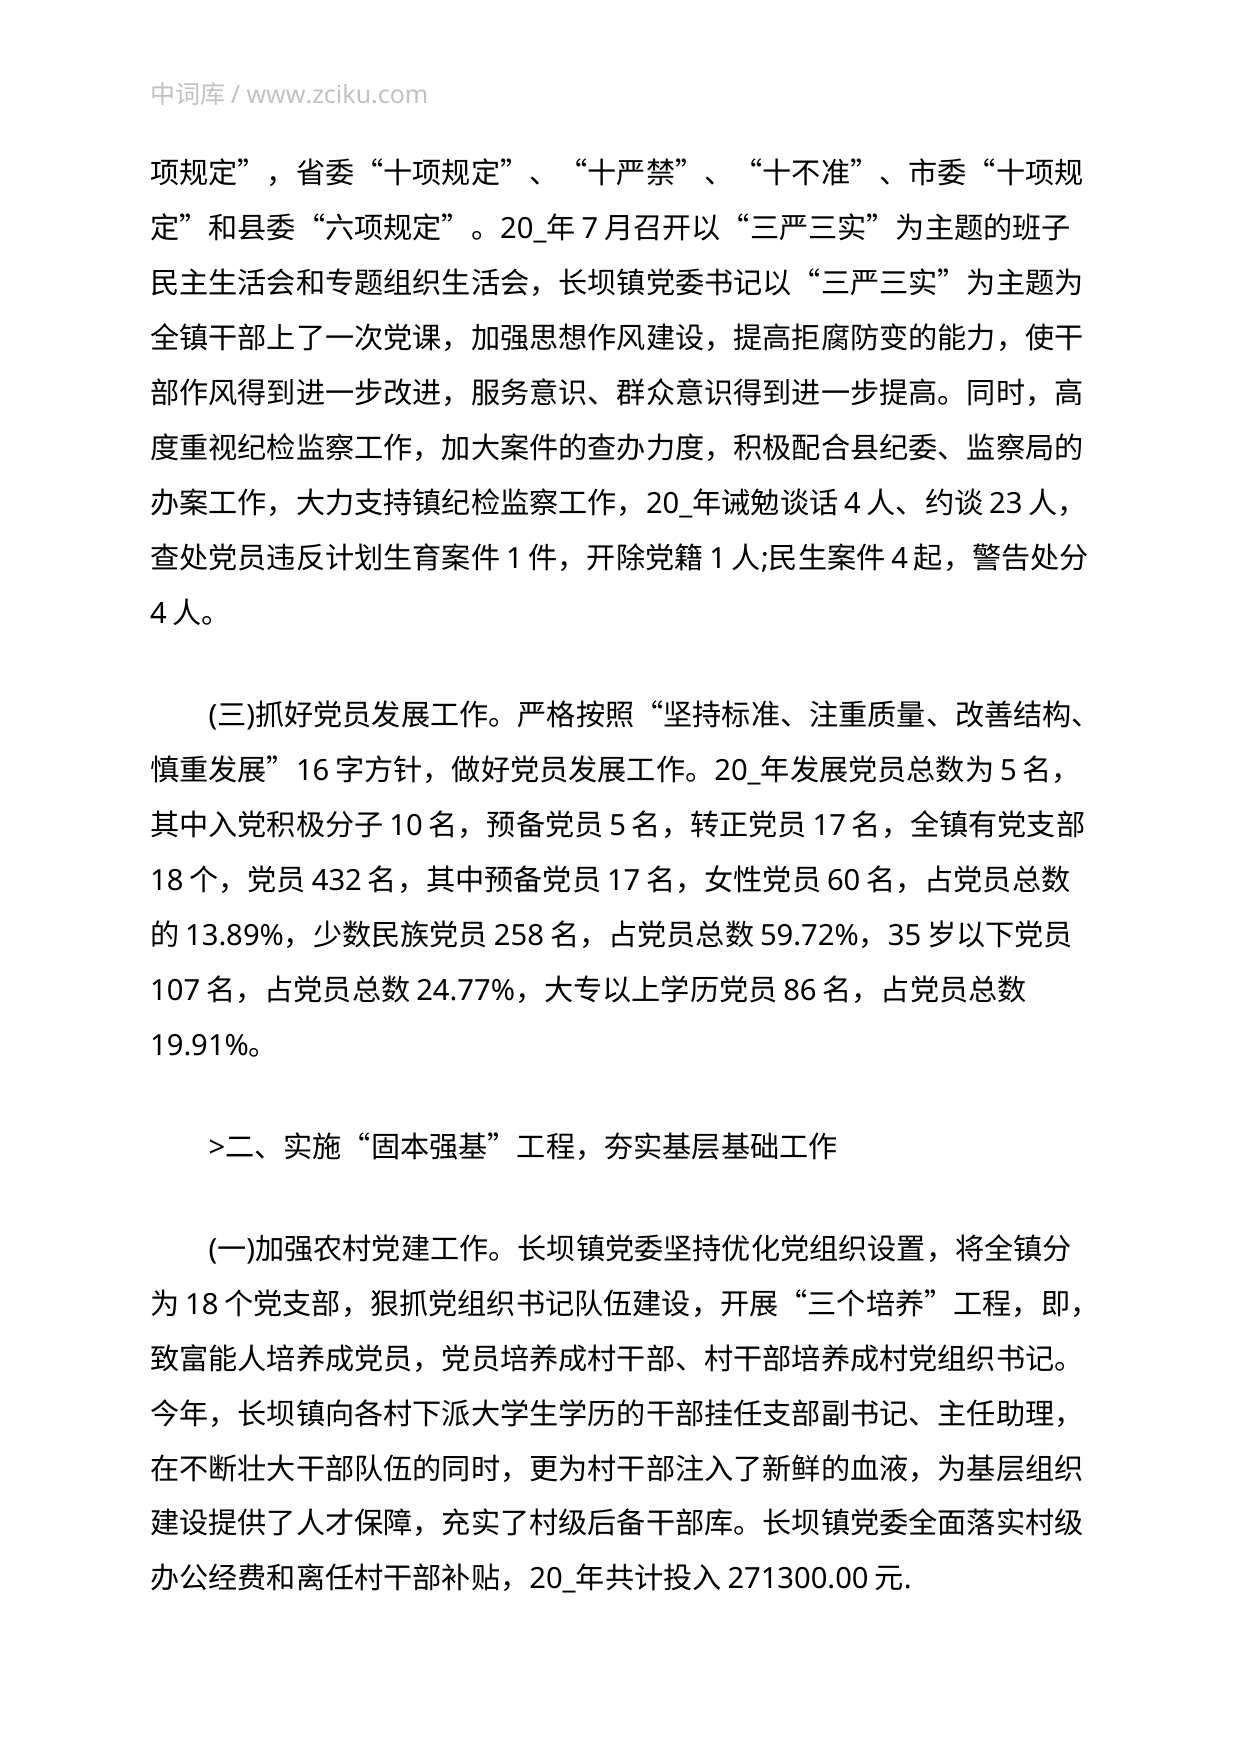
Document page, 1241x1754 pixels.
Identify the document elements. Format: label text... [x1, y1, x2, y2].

text (三)抓好党员发展工作。严格按照“坚持标准、注重质量、改善结构、慎重发展”16字方针，做好党员发展工作。20_年发展党员总数为5名，其中入党积极分子10名，预备党员5名，转正党员17名，全镇有党支部18个，党员432名，其中预备党员17名，女性党员60名，占党员总数的13.89%，少数民族党员258名，占党员总数59.72%，35岁以下党员107名，占党员总数24.77%，大专以上学历党员86名，占党员总数19.91%。 [150, 691, 1090, 1064]
text (一)加强农村党建工作。长坝镇党委坚持优化党组织设置，将全镇分为18个党支部，狠抓党组织书记队伍建设，开展“三个培养”工程，即，致富能人培养成党员，党员培养成村干部、村干部培养成村党组织书记。今年，长坝镇向各村下派大学生学历的干部挂任支部副书记、主任助理，在不断壮大干部队伍的同时，更为村干部注入了新鲜的血液，为基层组织建设提供了人才保障，充实了村级后备干部库。长坝镇党委全面落实村级办公经费和离任村干部补贴，20_年共计投入271300.00元. [150, 1225, 1090, 1597]
text >二、实施“固本强基”工程，夯实基层基础工作 [150, 1123, 1090, 1166]
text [150, 150, 1090, 632]
